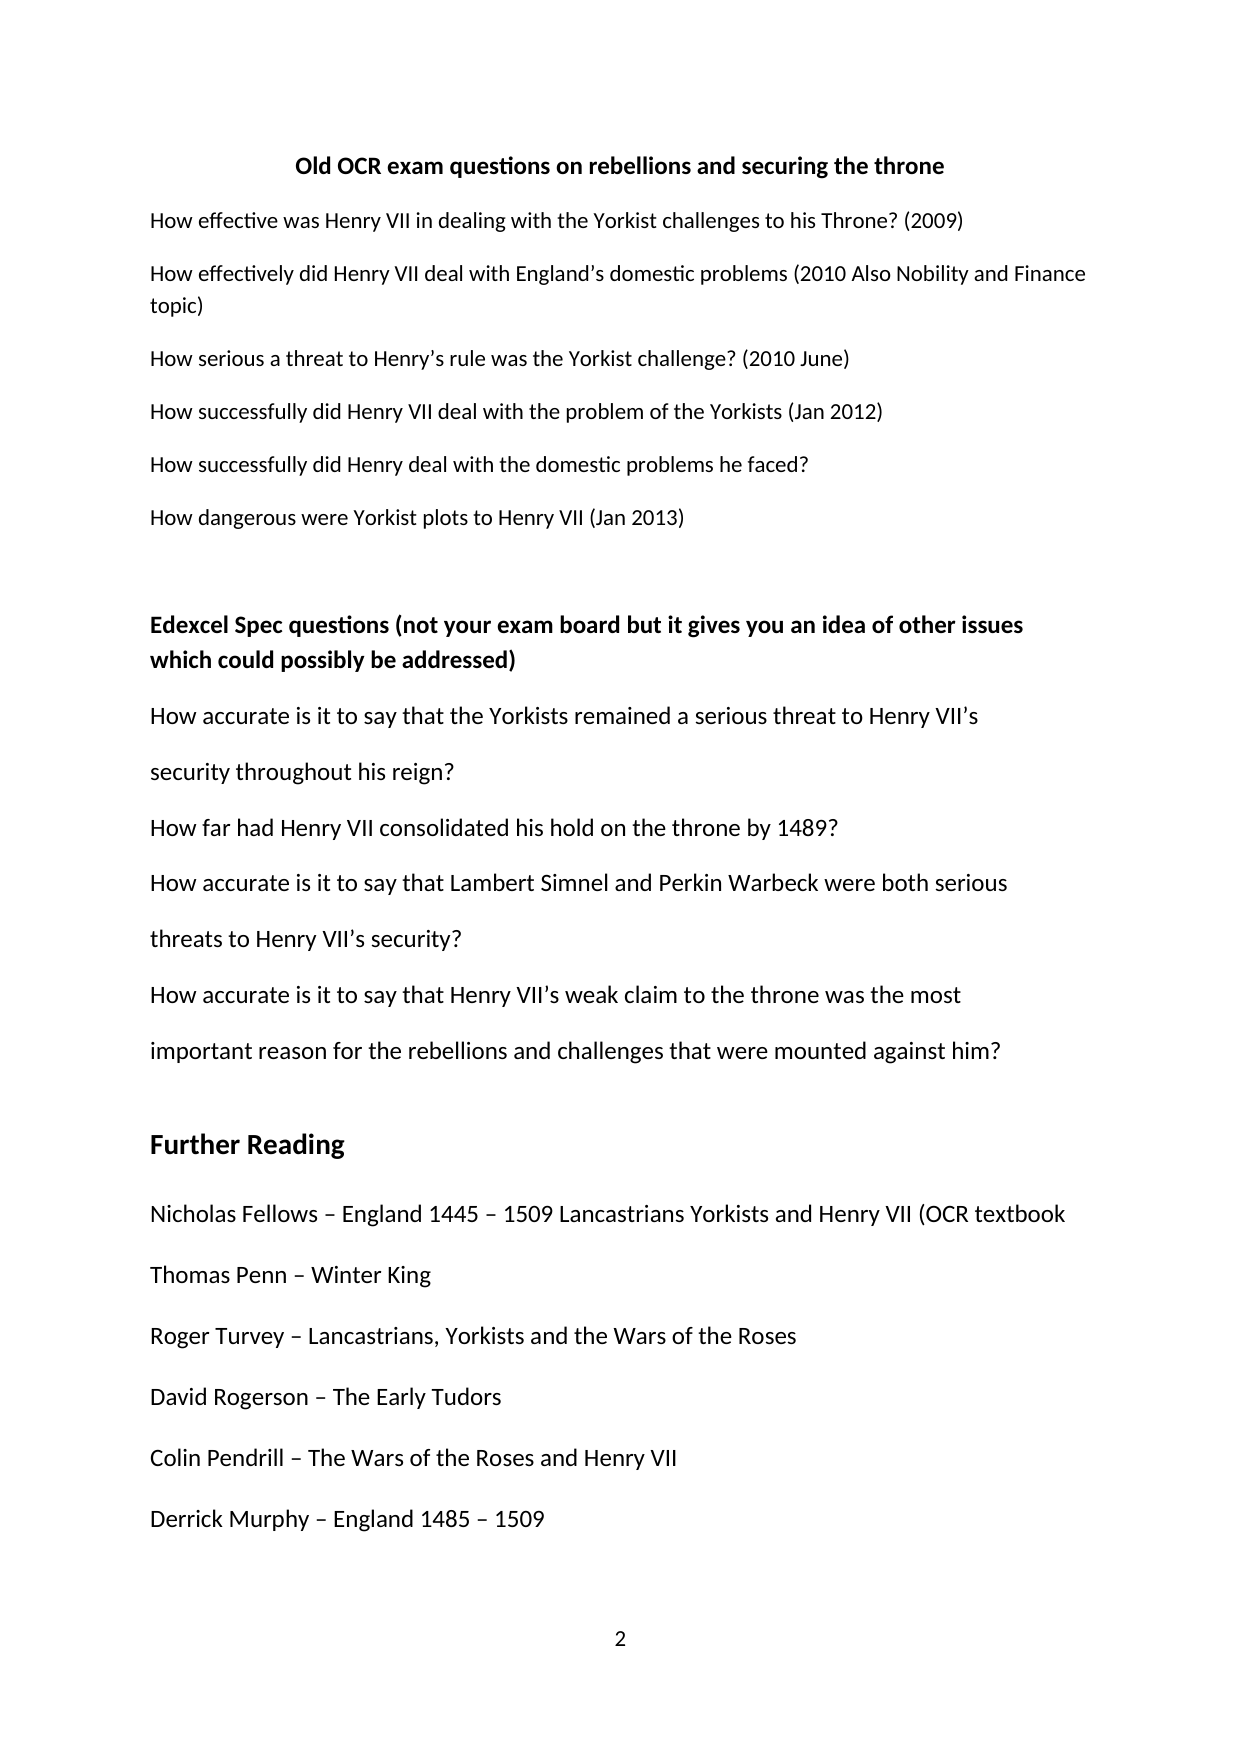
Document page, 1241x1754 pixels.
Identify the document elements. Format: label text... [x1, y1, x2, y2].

text How accurate is it to say that the Yorkists remained a serious threat to Henry VII’s [150, 700, 1090, 731]
text How effective was Henry VII in dealing with the Yorkist challenges to his Throne? (2009) [150, 206, 1090, 234]
text How accurate is it to say that Henry VII’s weak claim to the throne was the most [150, 979, 1090, 1010]
text important reason for the rebellions and challenges that were mounted against him? [150, 1035, 1090, 1066]
text David Rogerson – The Early Tudors [150, 1381, 1090, 1411]
text Old OCR exam questions on rebellions and securing the throne [150, 150, 1090, 181]
text Further Reading [150, 1126, 1090, 1162]
text How dangerous were Yorkist plots to Henry VII (Jan 2013) [150, 503, 1090, 531]
text Roger Turvey – Lancastrians, Yorkists and the Wars of the Roses [150, 1320, 1090, 1350]
text Colin Pendrill – The Wars of the Roses and Henry VII [150, 1442, 1090, 1472]
text How effectively did Henry VII deal with England’s domestic problems (2010 Also Nobility and Finance topic) [150, 259, 1090, 319]
text security throughout his reign? [150, 756, 1090, 786]
text Derrick Murphy – England 1485 – 1509 [150, 1503, 1090, 1533]
text How successfully did Henry VII deal with the problem of the Yorkists (Jan 2012) [150, 397, 1090, 425]
text How accurate is it to say that Lambert Simnel and Perkin Warbeck were both serious [150, 867, 1090, 898]
text Nicholas Fellows – England 1445 – 1509 Lancastrians Yorkists and Henry VII (OCR textbook [150, 1198, 1090, 1228]
text How far had Henry VII consolidated his hold on the throne by 1489? [150, 812, 1090, 842]
text How successfully did Henry deal with the domestic problems he faced? [150, 450, 1090, 478]
text Thomas Penn – Winter King [150, 1259, 1090, 1289]
text How serious a threat to Henry’s rule was the Yorkist challenge? (2010 June) [150, 344, 1090, 372]
text Edexcel Spec questions (not your exam board but it gives you an idea of other issues which could possibly be addressed) [150, 609, 1090, 675]
text threats to Henry VII’s security? [150, 923, 1090, 954]
